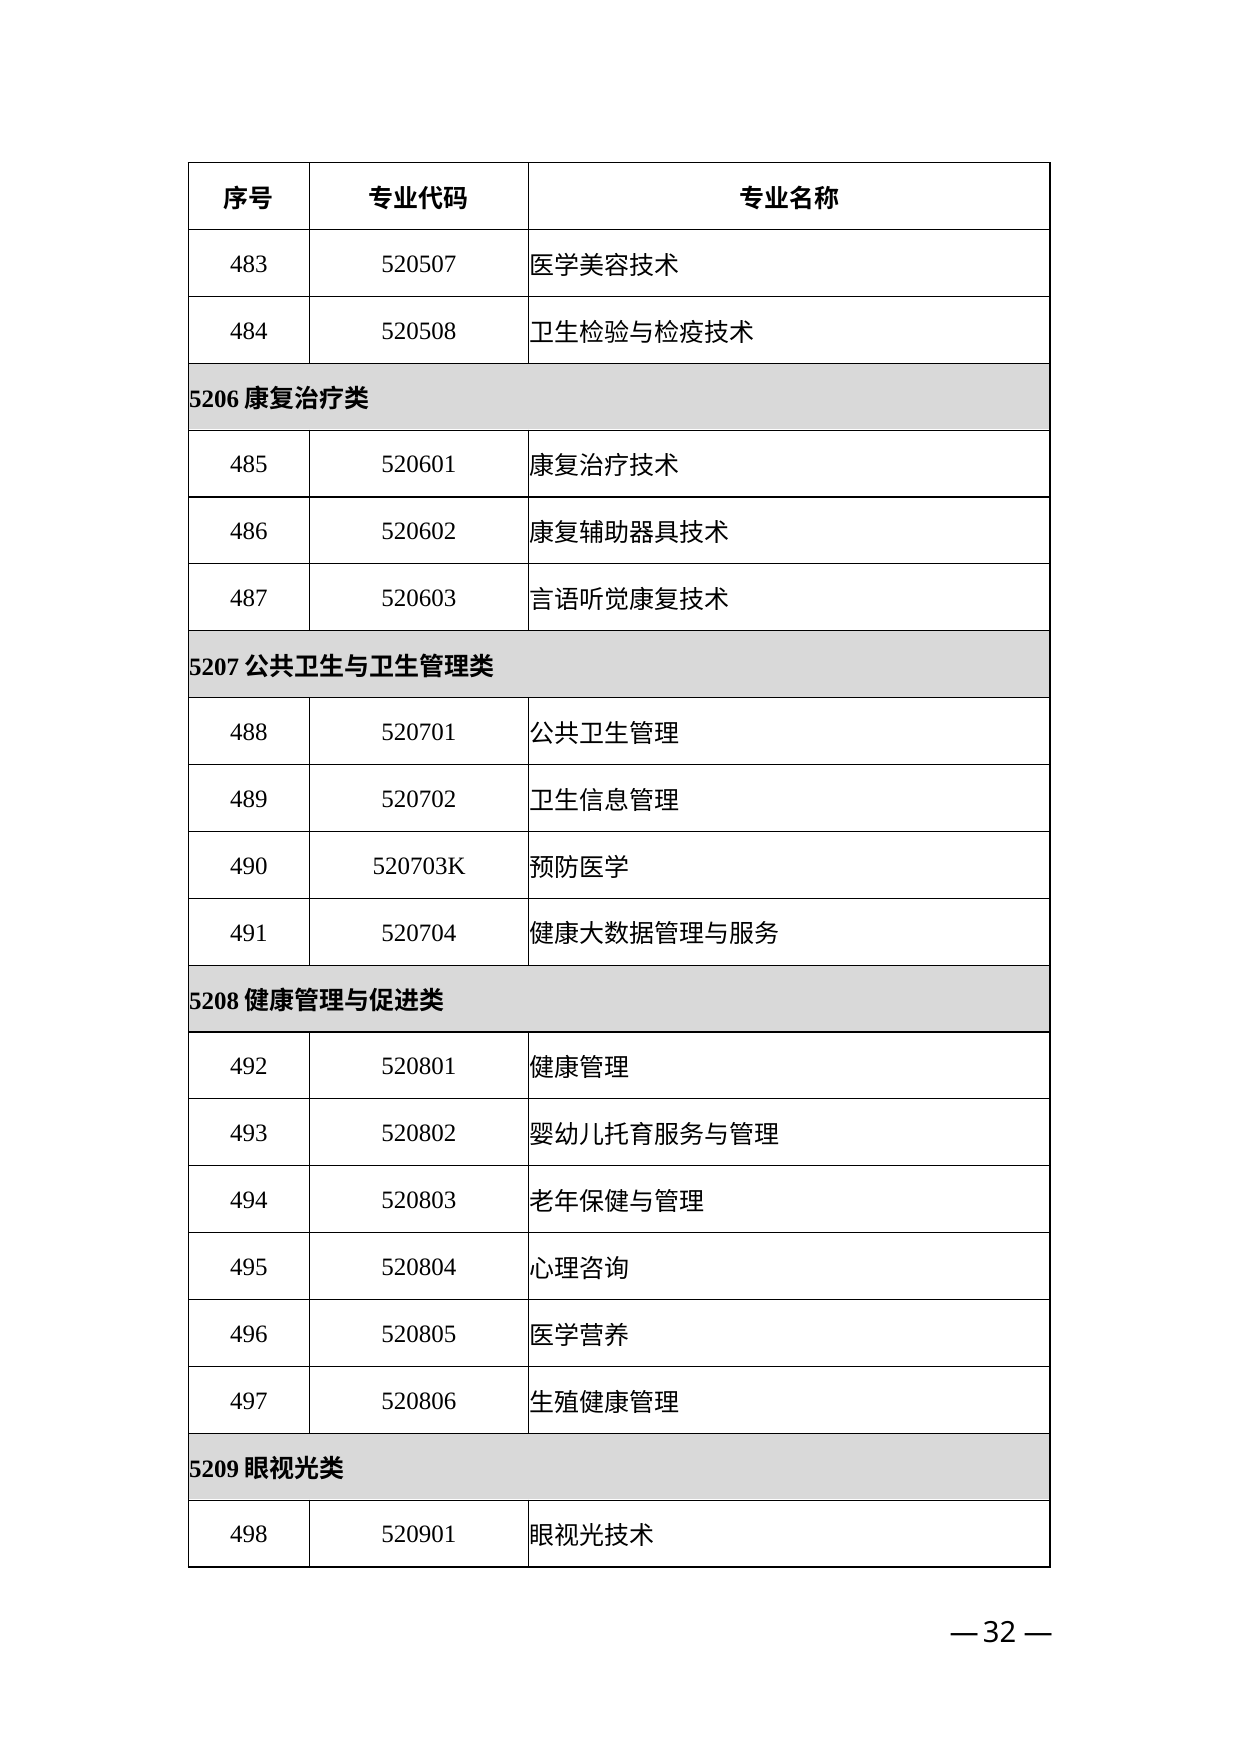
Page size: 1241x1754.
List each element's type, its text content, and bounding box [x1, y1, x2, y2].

table_cell 康复治疗技术 [529, 431, 1049, 496]
table_cell 520801 [310, 1033, 528, 1098]
table_cell 520806 [310, 1367, 528, 1433]
table_cell 489 [189, 765, 309, 831]
table_cell 卫生检验与检疫技术 [529, 297, 1049, 363]
table_cell 心理咨询 [529, 1233, 1049, 1299]
table_cell 483 [189, 230, 309, 296]
table_cell 健康大数据管理与服务 [529, 899, 1049, 964]
table_cell 5209眼视光类 [189, 1434, 1049, 1499]
table_cell 491 [189, 899, 309, 964]
table_cell 520704 [310, 899, 528, 964]
table_cell 520601 [310, 431, 528, 496]
table_cell 484 [189, 297, 309, 363]
table_cell 520805 [310, 1300, 528, 1366]
table_cell 婴幼儿托育服务与管理 [529, 1099, 1049, 1165]
table_cell 520508 [310, 297, 528, 363]
table_cell 520507 [310, 230, 528, 296]
table_cell 医学美容技术 [529, 230, 1049, 296]
table_cell 520701 [310, 698, 528, 764]
table_cell 康复辅助器具技术 [529, 498, 1049, 563]
table_header 序号 [189, 163, 309, 229]
table_cell 498 [189, 1501, 309, 1566]
table_cell 520702 [310, 765, 528, 831]
table_cell 5206康复治疗类 [189, 364, 1049, 429]
table_cell 医学营养 [529, 1300, 1049, 1366]
table_cell 486 [189, 498, 309, 563]
table_cell 老年保健与管理 [529, 1166, 1049, 1232]
table_cell 497 [189, 1367, 309, 1433]
table_cell 520802 [310, 1099, 528, 1165]
table_header 专业代码 [310, 163, 528, 229]
table_cell 485 [189, 431, 309, 496]
table_cell 健康管理 [529, 1033, 1049, 1098]
table_cell 520803 [310, 1166, 528, 1232]
table_cell 520602 [310, 498, 528, 563]
table_cell 公共卫生管理 [529, 698, 1049, 764]
table_cell 492 [189, 1033, 309, 1098]
table_cell 520804 [310, 1233, 528, 1299]
table_cell 490 [189, 832, 309, 898]
table_header 专业名称 [529, 163, 1049, 229]
table_cell 520703K [310, 832, 528, 898]
table_cell 生殖健康管理 [529, 1367, 1049, 1433]
table_cell 494 [189, 1166, 309, 1232]
table_cell 预防医学 [529, 832, 1049, 898]
table_cell 眼视光技术 [529, 1501, 1049, 1566]
table_cell 卫生信息管理 [529, 765, 1049, 831]
table_cell 5208健康管理与促进类 [189, 966, 1049, 1031]
table_cell 520603 [310, 564, 528, 630]
table_cell 5207公共卫生与卫生管理类 [189, 631, 1049, 697]
table_cell 493 [189, 1099, 309, 1165]
table_cell 487 [189, 564, 309, 630]
table_cell 520901 [310, 1501, 528, 1566]
table_cell 495 [189, 1233, 309, 1299]
table_cell 488 [189, 698, 309, 764]
table_cell 496 [189, 1300, 309, 1366]
table_cell 言语听觉康复技术 [529, 564, 1049, 630]
